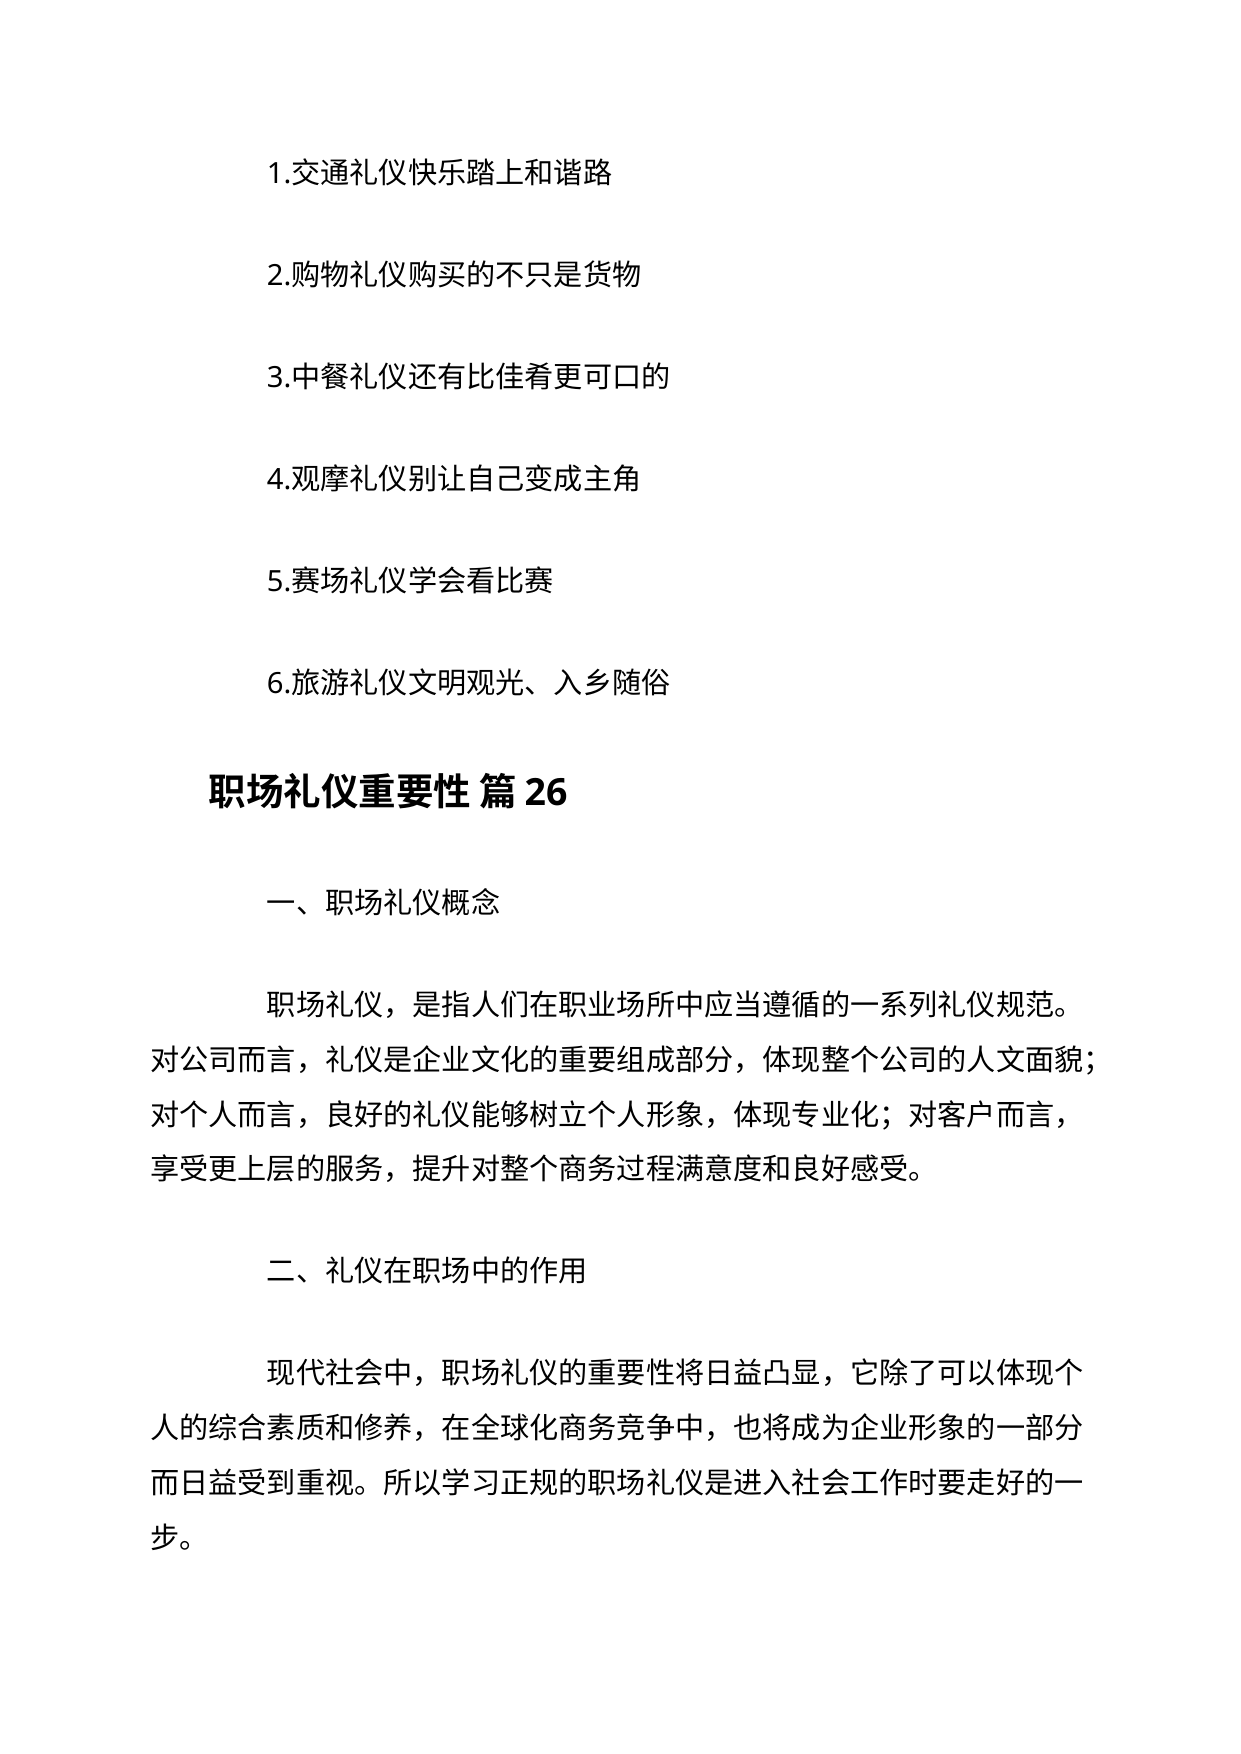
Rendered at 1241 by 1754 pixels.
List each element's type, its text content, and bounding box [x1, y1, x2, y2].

text 二、礼仪在职场中的作用 [150, 1248, 1090, 1290]
text 4.观摩礼仪别让自己变成主角 [150, 456, 1090, 498]
text 职场礼仪，是指人们在职业场所中应当遵循的一系列礼仪规范。对公司而言，礼仪是企业文化的重要组成部分，体现整个公司的人文面貌；对个人而言，良好的礼仪能够树立个人形象，体现专业化；对客户而言，享受更上层的服务，提升对整个商务过程满意度和良好感受。 [150, 981, 1090, 1188]
text 职场礼仪重要性 篇26 [150, 762, 1090, 816]
text 1.交通礼仪快乐踏上和谐路 [150, 150, 1090, 192]
text 2.购物礼仪购买的不只是货物 [150, 252, 1090, 294]
text 6.旅游礼仪文明观光、入乡随俗 [150, 660, 1090, 702]
text 3.中餐礼仪还有比佳肴更可口的 [150, 354, 1090, 396]
text 现代社会中，职场礼仪的重要性将日益凸显，它除了可以体现个人的综合素质和修养，在全球化商务竞争中，也将成为企业形象的一部分而日益受到重视。所以学习正规的职场礼仪是进入社会工作时要走好的一步。 [150, 1349, 1090, 1556]
text 一、职场礼仪概念 [150, 879, 1090, 922]
text 5.赛场礼仪学会看比赛 [150, 558, 1090, 600]
